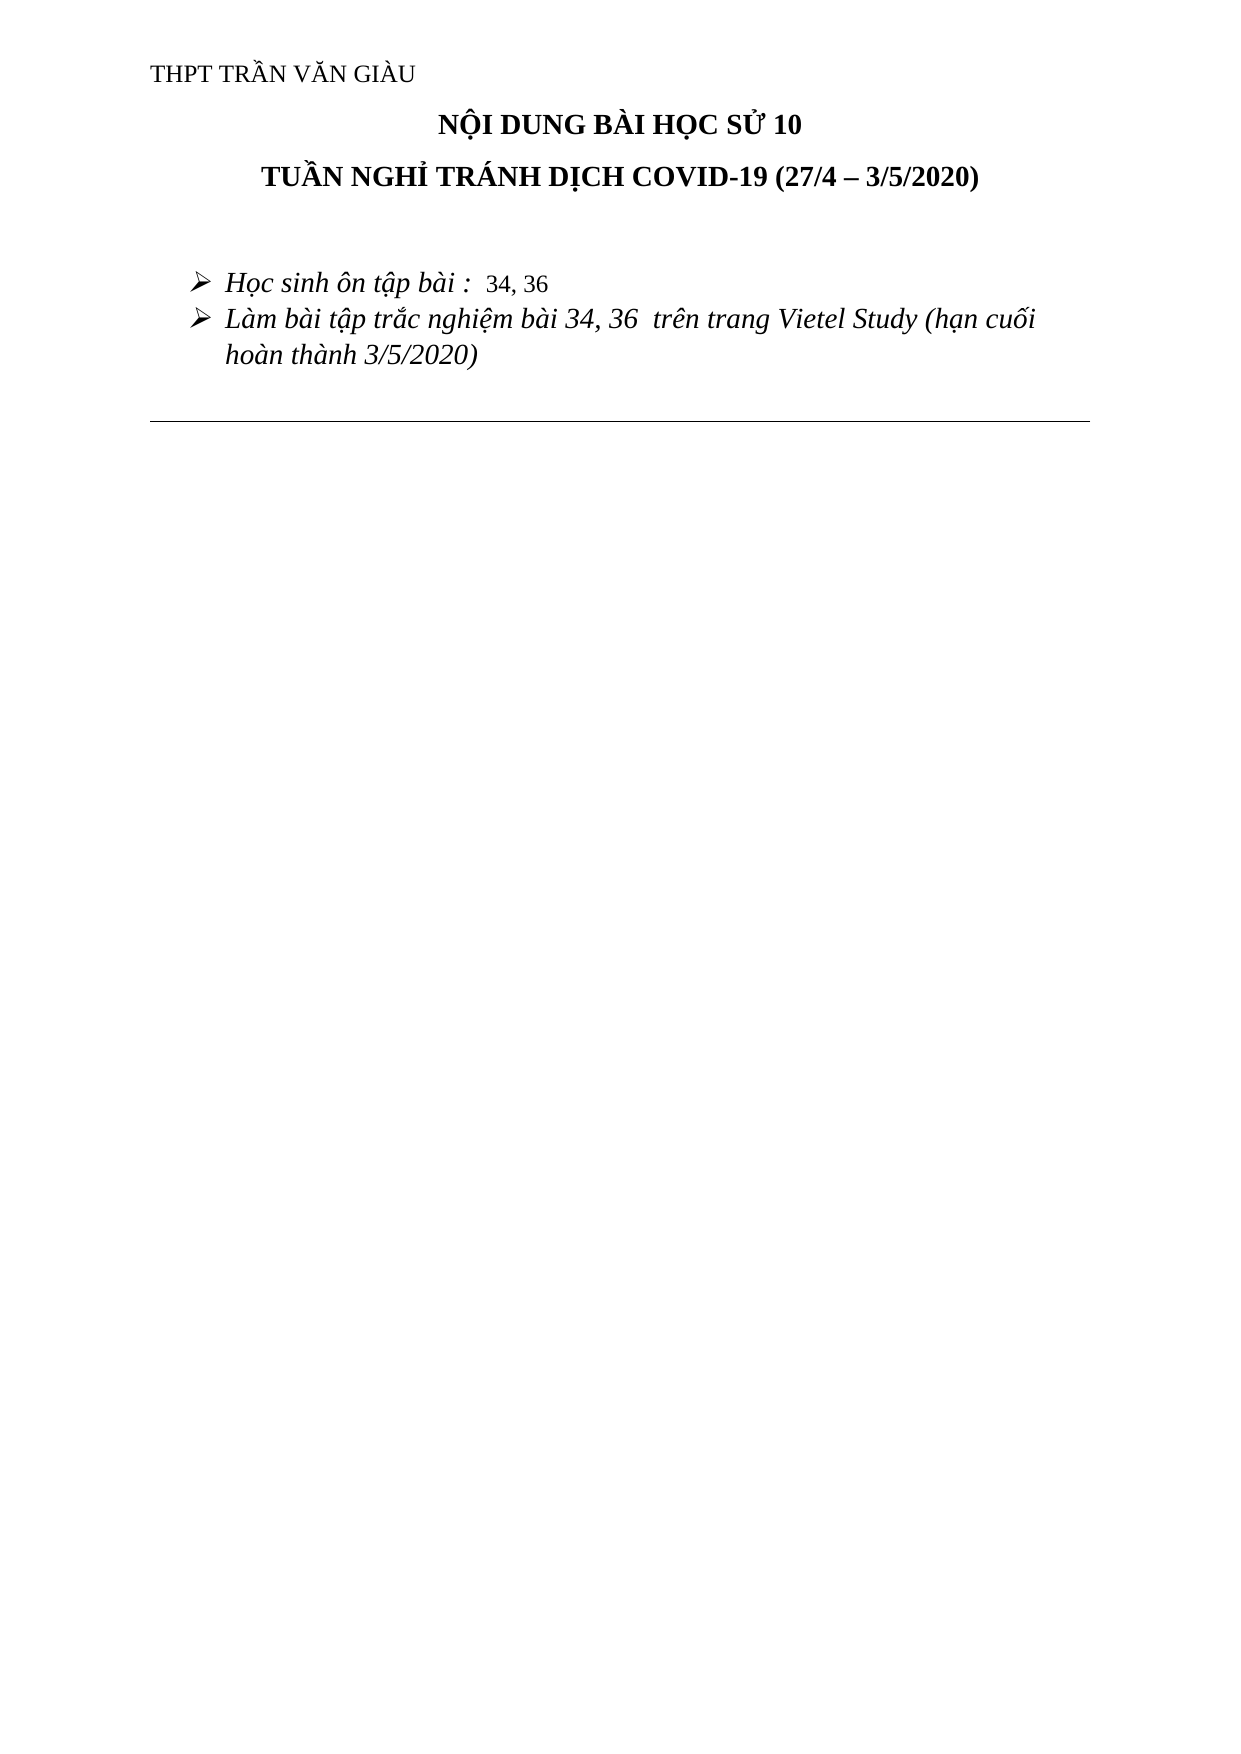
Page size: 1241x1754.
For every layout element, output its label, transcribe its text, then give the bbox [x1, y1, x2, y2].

text TUẦN NGHỈ TRÁNH DỊCH COVID-19 (27/4 – 3/5/2020) [150, 159, 1090, 193]
list Học sinh ôn tập bài : 34, 36 [187, 265, 1091, 298]
text NỘI DUNG BÀI HỌC SỬ 10 [150, 107, 1090, 140]
list Làm bài tập trắc nghiệm bài 34, 36 trên trang Vietel Study (hạn cuối hoàn thành 3/5/2020) [187, 301, 1090, 371]
text THPT TRẦN VĂN GIÀU [150, 59, 1090, 88]
